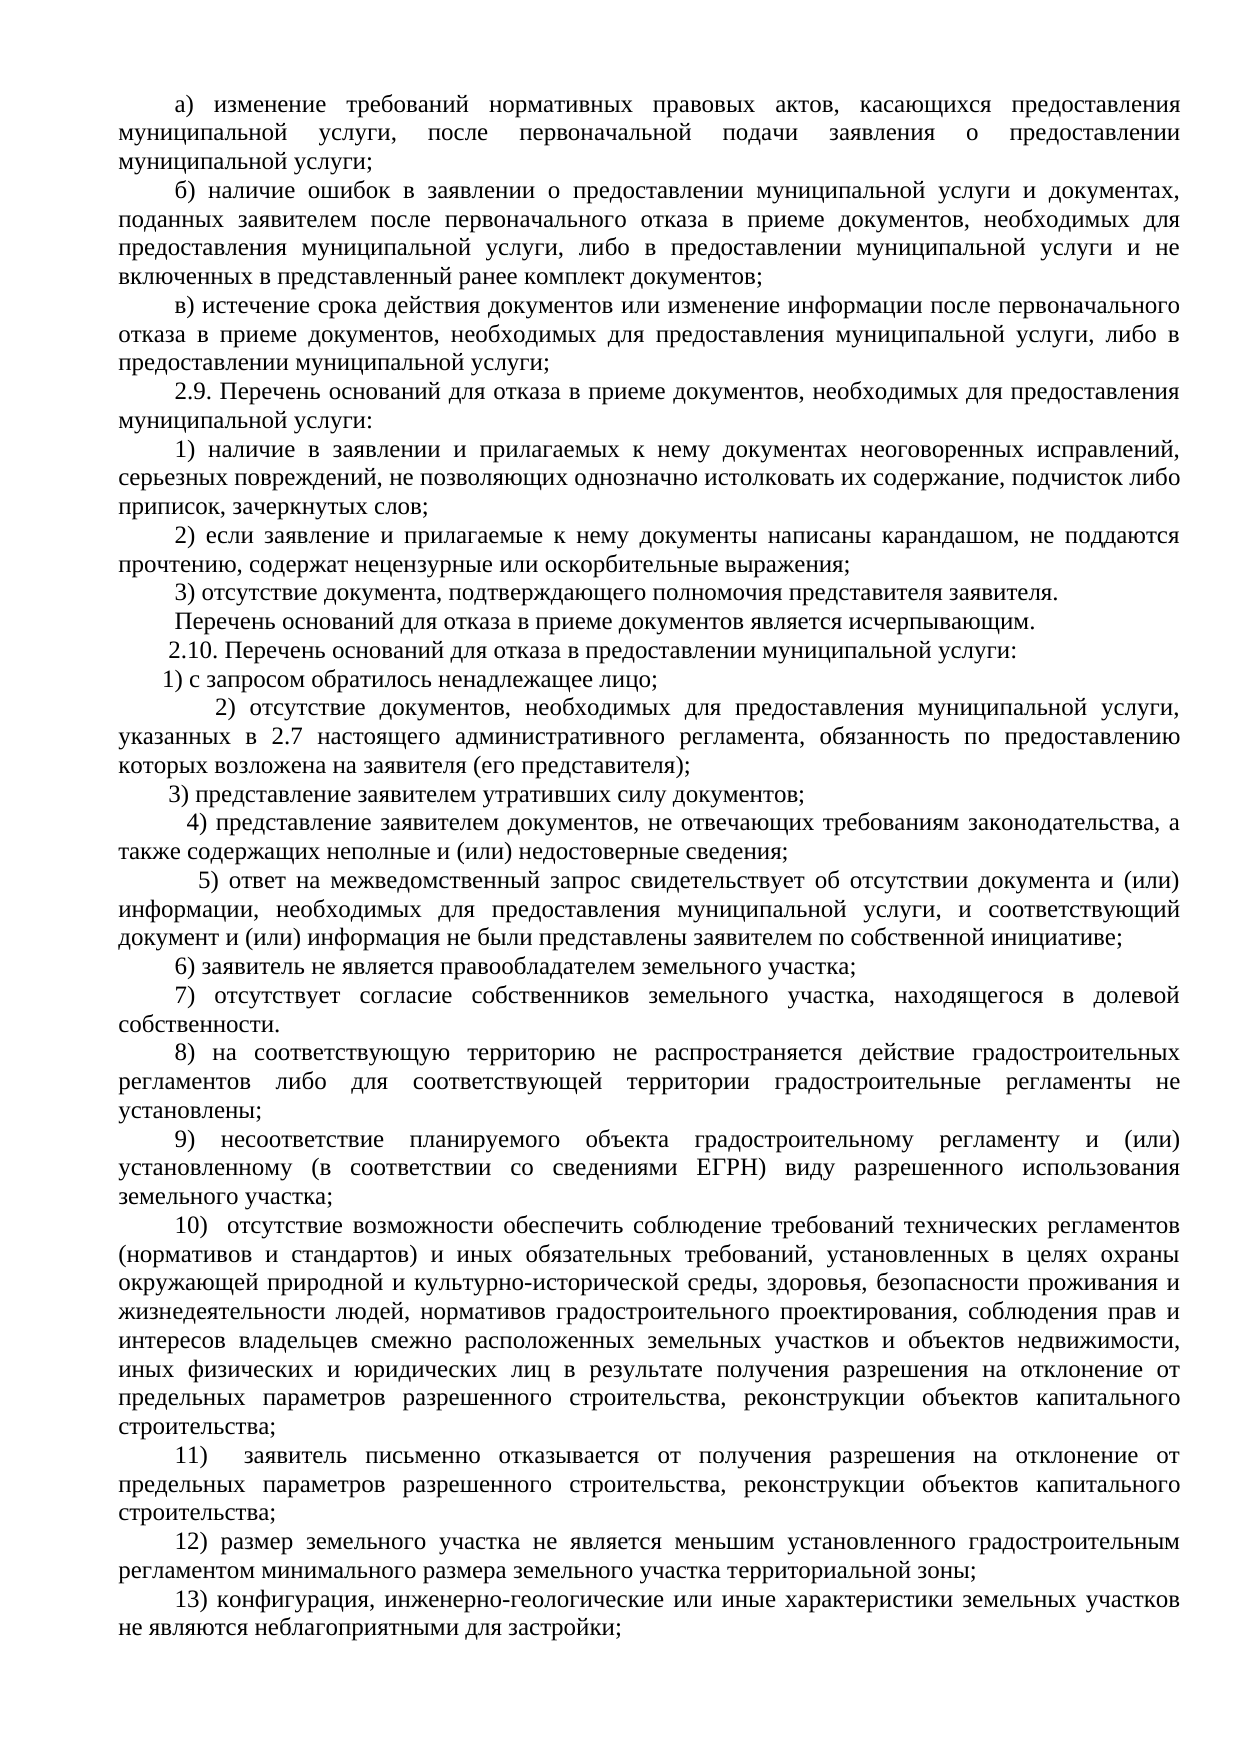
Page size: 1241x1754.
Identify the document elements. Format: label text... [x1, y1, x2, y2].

text 2.10. Перечень оснований для отказа в предоставлении муниципальной услуги: [118, 635, 1181, 664]
text 3) представление заявителем утративших силу документов; [118, 779, 1181, 807]
text Перечень оснований для отказа в приеме документов является исчерпывающим. [118, 606, 1181, 635]
text 7) отсутствует согласие собственников земельного участка, находящегося в долевой собственности. [118, 980, 1181, 1037]
text 11) заявитель письменно отказывается от получения разрешения на отклонение от предельных параметров разрешенного строительства, реконструкции объектов капитального строительства; [118, 1440, 1181, 1526]
text 4) представление заявителем документов, не отвечающих требованиям законодательства, а также содержащих неполные и (или) недостоверные сведения; [118, 807, 1181, 865]
text 6) заявитель не является правообладателем земельного участка; [118, 951, 1181, 980]
text 9) несоответствие планируемого объекта градостроительному регламенту и (или) установленному (в соответствии со сведениями ЕГРН) виду разрешенного использования земельного участка; [118, 1124, 1181, 1210]
text 2.9. Перечень оснований для отказа в приеме документов, необходимых для предоставления муниципальной услуги: [118, 376, 1181, 434]
text 1) наличие в заявлении и прилагаемых к нему документах неоговоренных исправлений, серьезных повреждений, не позволяющих однозначно истолковать их содержание, подчисток либо приписок, зачеркнутых слов; [118, 434, 1181, 520]
text 2) если заявление и прилагаемые к нему документы написаны карандашом, не поддаются прочтению, содержат нецензурные или оскорбительные выражения; [118, 520, 1181, 577]
text в) истечение срока действия документов или изменение информации после первоначального отказа в приеме документов, необходимых для предоставления муниципальной услуги, либо в предоставлении муниципальной услуги; [118, 290, 1181, 376]
text 13) конфигурация, инженерно-геологические или иные характеристики земельных участков не являются неблагоприятными для застройки; [118, 1584, 1181, 1641]
text 2) отсутствие документов, необходимых для предоставления муниципальной услуги, указанных в 2.7 настоящего административного регламента, обязанность по предоставлению которых возложена на заявителя (его представителя); [118, 692, 1181, 779]
text а) изменение требований нормативных правовых актов, касающихся предоставления муниципальной услуги, после первоначальной подачи заявления о предоставлении муниципальной услуги; [118, 89, 1181, 175]
text 10) отсутствие возможности обеспечить соблюдение требований технических регламентов (нормативов и стандартов) и иных обязательных требований, установленных в целях охраны окружающей природной и культурно-исторической среды, здоровья, безопасности проживания и жизнедеятельности людей, нормативов градостроительного проектирования, соблюдения прав и интересов владельцев смежно расположенных земельных участков и объектов недвижимости, иных физических и юридических лиц в результате получения разрешения на отклонение от предельных параметров разрешенного строительства, реконструкции объектов капитального строительства; [118, 1210, 1181, 1440]
text 12) размер земельного участка не является меньшим установленного градостроительным регламентом минимального размера земельного участка территориальной зоны; [118, 1526, 1181, 1584]
text б) наличие ошибок в заявлении о предоставлении муниципальной услуги и документах, поданных заявителем после первоначального отказа в приеме документов, необходимых для предоставления муниципальной услуги, либо в предоставлении муниципальной услуги и не включенных в представленный ранее комплект документов; [118, 175, 1181, 290]
text 8) на соответствующую территорию не распространяется действие градостроительных регламентов либо для соответствующей территории градостроительные регламенты не установлены; [118, 1037, 1181, 1124]
text 3) отсутствие документа, подтверждающего полномочия представителя заявителя. [118, 577, 1181, 606]
text 1) с запросом обратилось ненадлежащее лицо; [118, 664, 1181, 692]
text 5) ответ на межведомственный запрос свидетельствует об отсутствии документа и (или) информации, необходимых для предоставления муниципальной услуги, и соответствующий документ и (или) информация не были представлены заявителем по собственной инициативе; [118, 865, 1181, 951]
